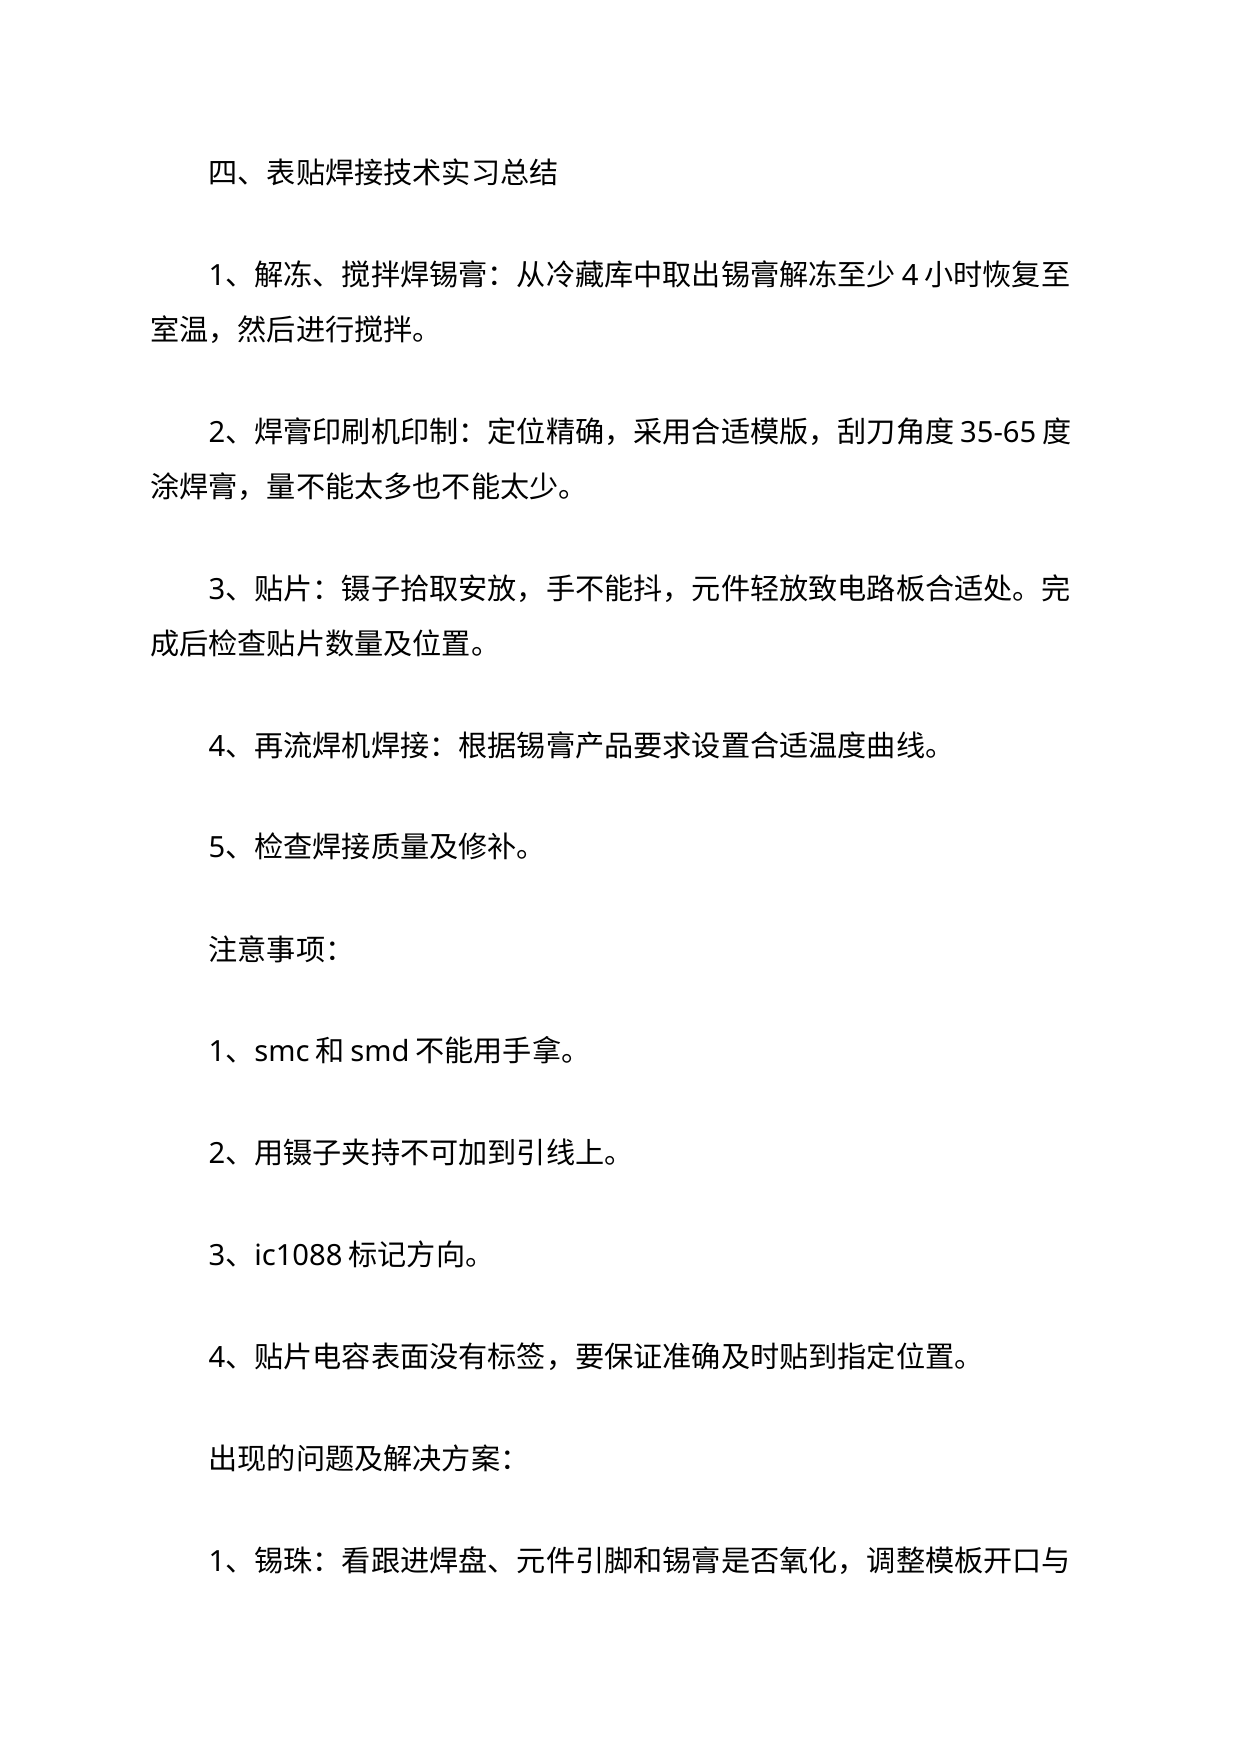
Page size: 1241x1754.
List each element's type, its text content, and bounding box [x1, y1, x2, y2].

text 四、表贴焊接技术实习总结 [150, 150, 1090, 192]
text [150, 1537, 1090, 1580]
text 注意事项： [150, 926, 1090, 968]
text 出现的问题及解决方案： [150, 1436, 1090, 1478]
text 4、再流焊机焊接：根据锡膏产品要求设置合适温度曲线。 [150, 722, 1090, 764]
text 3、贴片：镊子拾取安放，手不能抖，元件轻放致电路板合适处。完成后检查贴片数量及位置。 [150, 565, 1090, 663]
text 1、解冻、搅拌焊锡膏：从冷藏库中取出锡膏解冻至少4小时恢复至室温，然后进行搅拌。 [150, 252, 1090, 349]
text 4、贴片电容表面没有标签，要保证准确及时贴到指定位置。 [150, 1334, 1090, 1376]
text 2、用镊子夹持不可加到引线上。 [150, 1130, 1090, 1172]
text 3、ic1088标记方向。 [150, 1232, 1090, 1274]
text 5、检查焊接质量及修补。 [150, 824, 1090, 866]
text 2、焊膏印刷机印制：定位精确，采用合适模版，刮刀角度35-65度涂焊膏，量不能太多也不能太少。 [150, 408, 1090, 506]
text 1、smc和smd不能用手拿。 [150, 1028, 1090, 1070]
